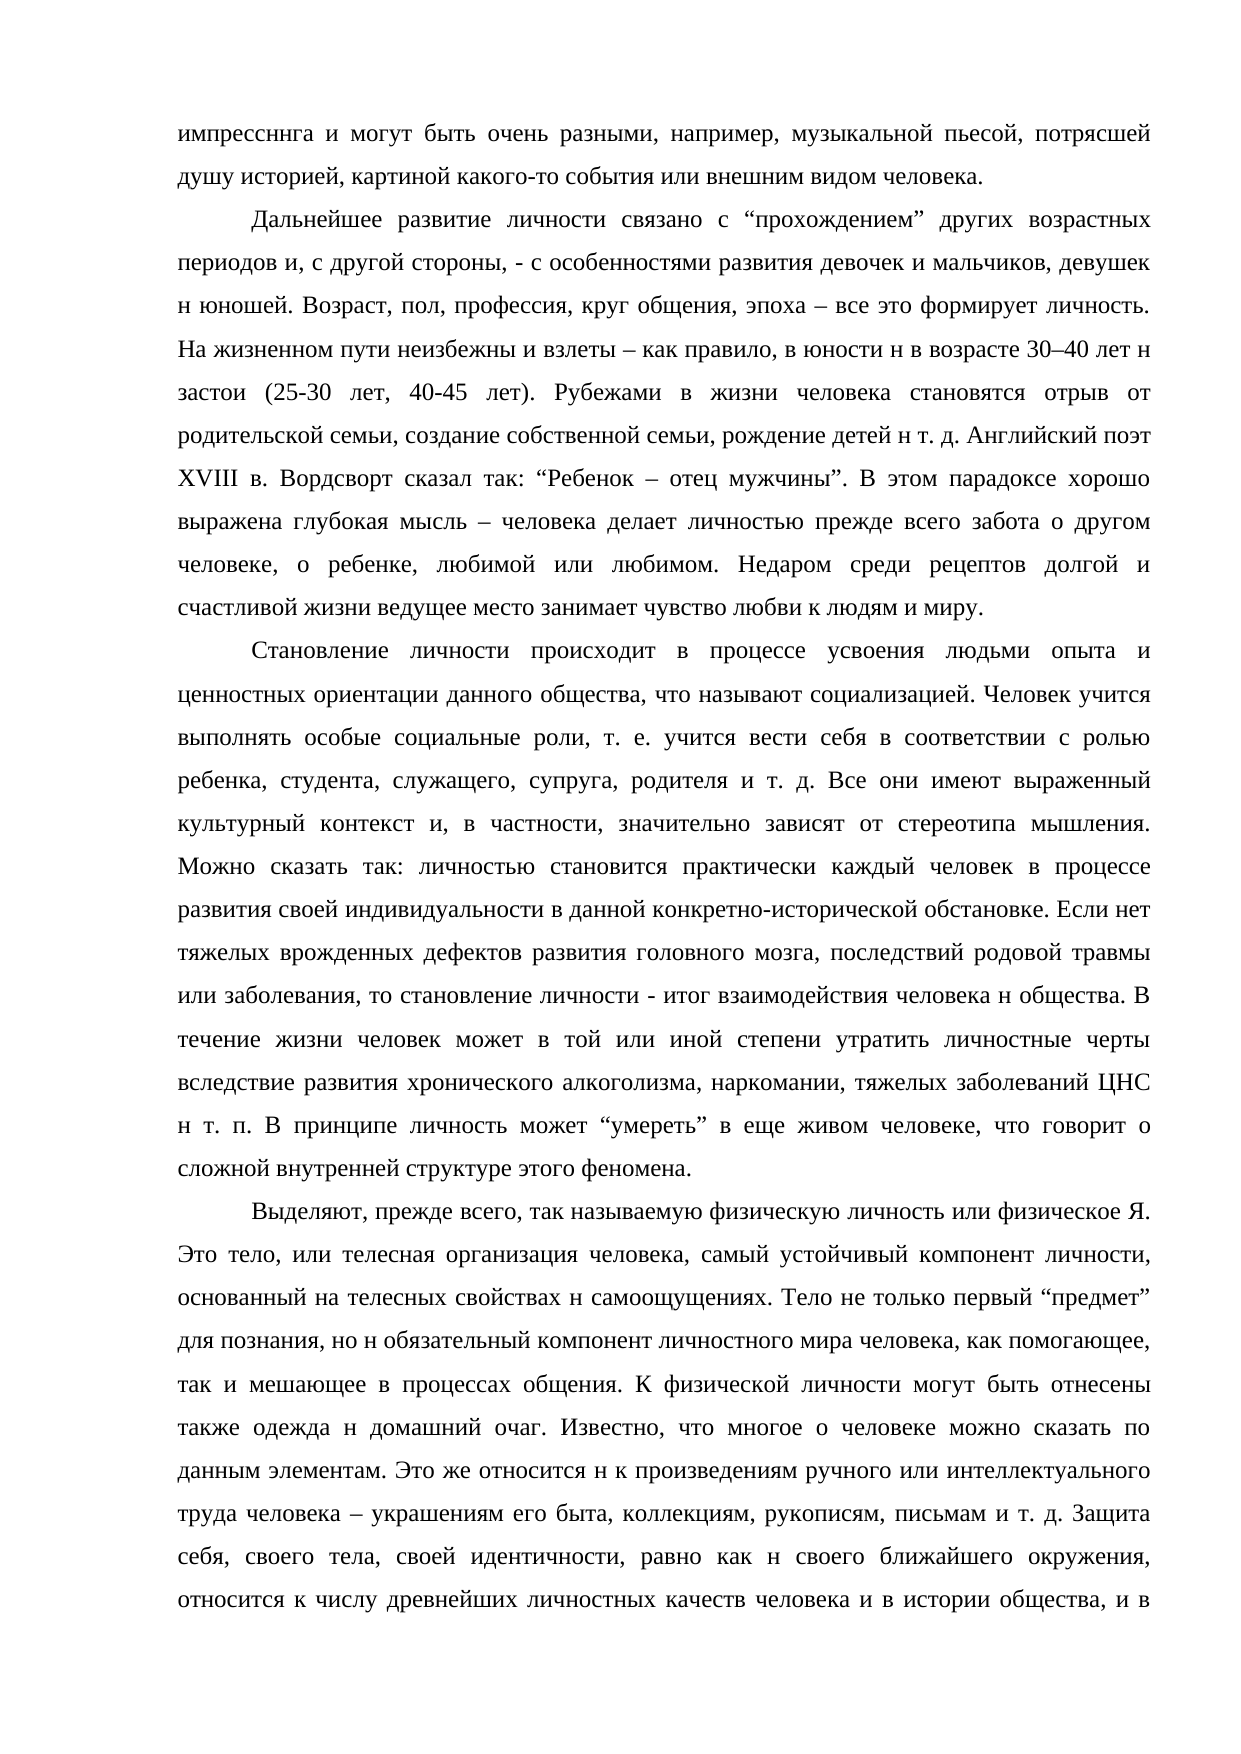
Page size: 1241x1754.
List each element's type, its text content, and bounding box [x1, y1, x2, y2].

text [177, 1196, 1152, 1613]
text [177, 118, 1152, 190]
text Становление личности происходит в процессе усвоения людьми опыта и ценностных ориентации данного общества, что называют социализацией. Человек учится выполнять особые социальные роли, т. е. учится вести себя в соответствии с ролью ребенка, студента, служащего, супруга, родителя и т. д. Все они имеют выраженный культурный контекст и, в частности, значительно зависят от стереотипа мышления. Можно сказать так: личностью становится практически каждый человек в процессе развития своей индивидуальности в данной конкретно-исторической обстановке. Если нет тяжелых врожденных дефектов развития головного мозга, последствий родовой травмы или заболевания, то становление личности - итог взаимодействия человека н общества. В течение жизни человек может в той или иной степени утратить личностные черты вследствие развития хронического алкоголизма, наркомании, тяжелых заболеваний ЦНС н т. п. В принципе личность может “умереть” в еще живом человеке, что говорит о сложной внутренней структуре этого феномена. [177, 636, 1152, 1182]
text Дальнейшее развитие личности связано с “прохождением” других возрастных периодов и, с другой стороны, - с особенностями развития девочек и мальчиков, девушек н юношей. Возраст, пол, профессия, круг общения, эпоха – все это формирует личность. На жизненном пути неизбежны и взлеты – как правило, в юности н в возрасте 30–40 лет н застои (25-30 лет, 40-45 лет). Рубежами в жизни человека становятся отрыв от родительской семьи, создание собственной семьи, рождение детей н т. д. Английский поэт XVIII в. Вордсворт сказал так: “Ребенок – отец мужчины”. В этом парадоксе хорошо выражена глубокая мысль – человека делает личностью прежде всего забота о другом человеке, о ребенке, любимой или любимом. Недаром среди рецептов долгой и счастливой жизни ведущее место занимает чувство любви к людям и миру. [177, 204, 1152, 621]
